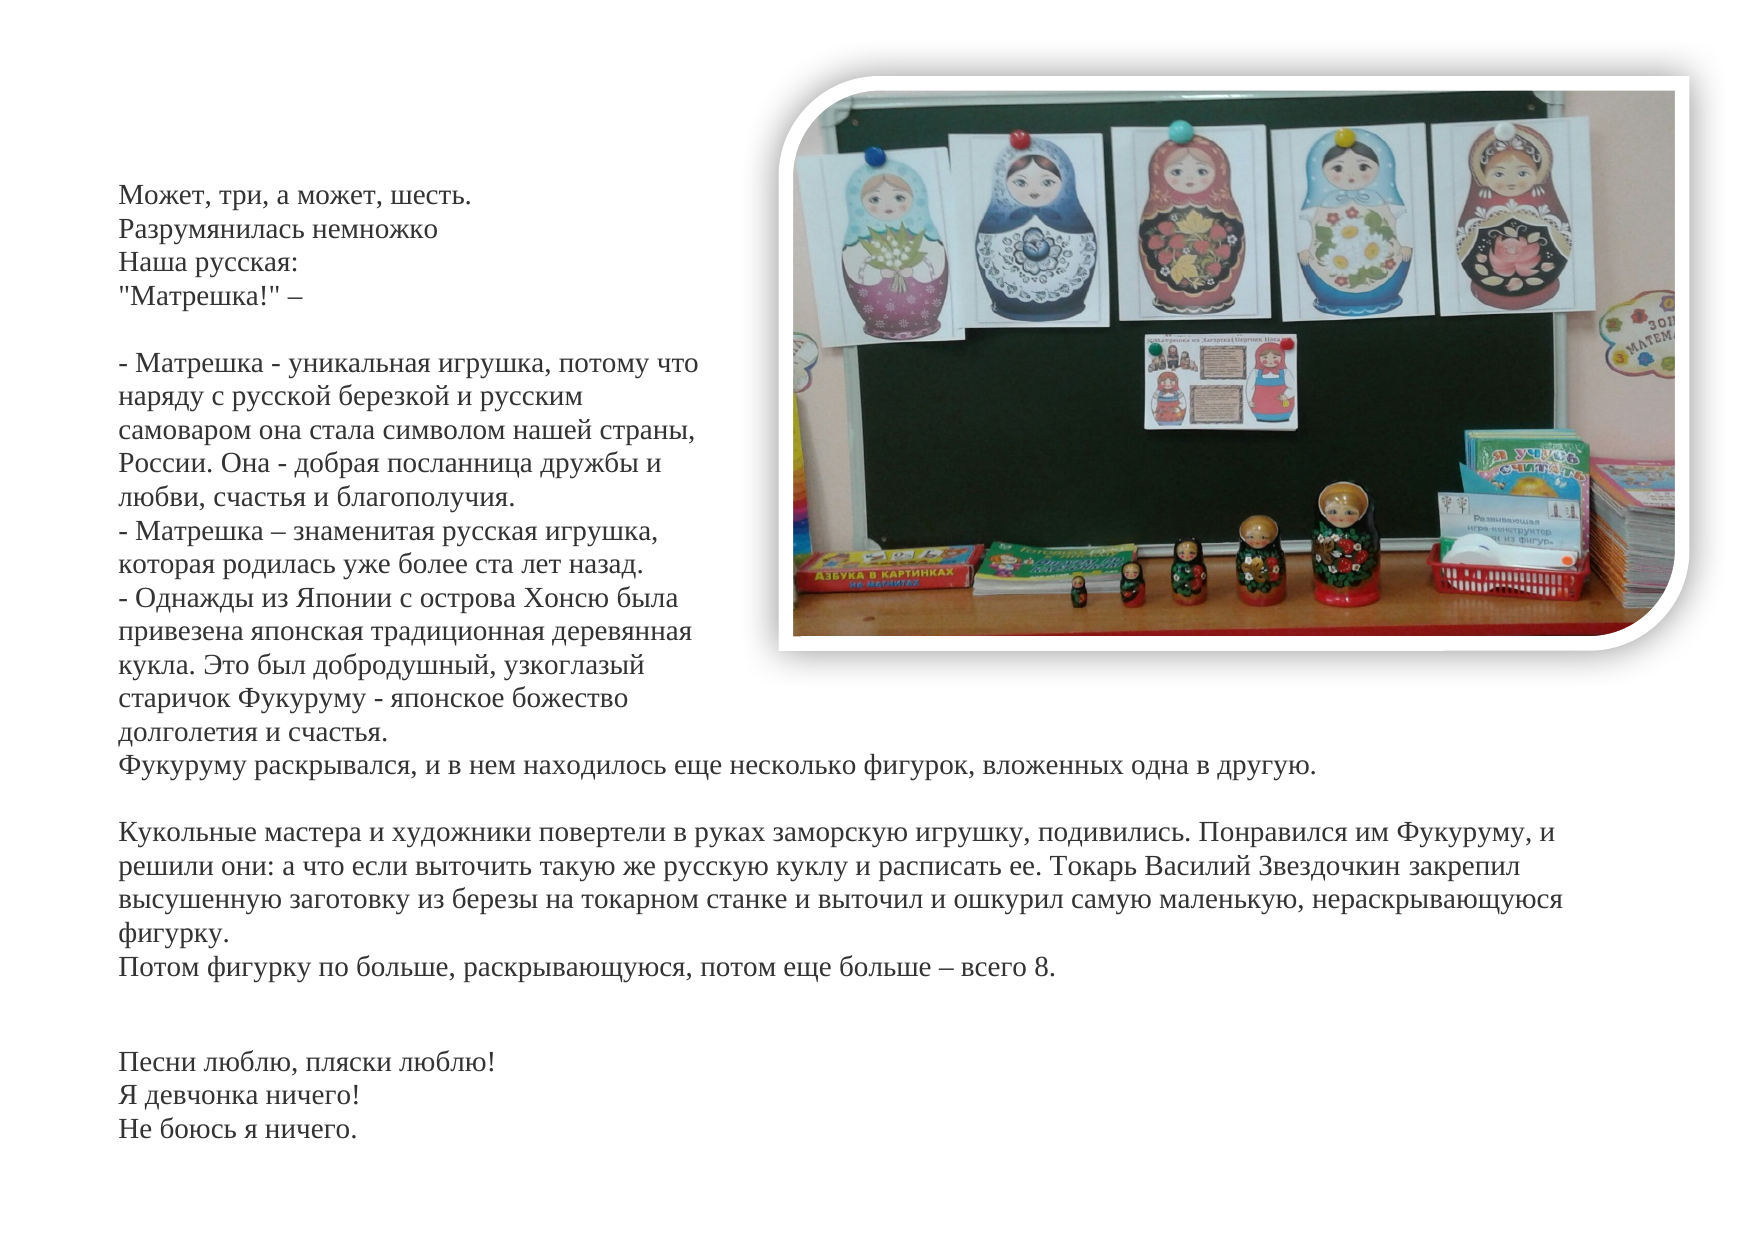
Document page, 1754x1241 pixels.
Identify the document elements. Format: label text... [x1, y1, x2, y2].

picture [794, 91, 1674, 636]
text - Матрешка – знаменитая русская игрушка, которая родилась уже более ста лет назад. [118, 513, 751, 580]
text Песни люблю, пляски люблю! [118, 1044, 1636, 1077]
text "Матрешка!" – [118, 278, 751, 311]
text Может, три, а может, шесть. [118, 177, 751, 211]
text - Однажды из Японии с острова Хонсю была привезена японская традиционная деревянная кукла. Это был добродушный, узкоглазый старичок Фукуруму - японское божество долголетия и счастья. [118, 580, 1636, 747]
text Наша русская: [118, 244, 751, 278]
text Не боюсь я ничего. [118, 1111, 1636, 1144]
text Я девчонка ничего! [118, 1077, 1636, 1111]
text Фукуруму раскрывался, и в нем находилось еще несколько фигурок, вложенных одна в другую. [118, 747, 1636, 781]
text Разрумянилась немножко [118, 211, 751, 244]
text Кукольные мастера и художники повертели в руках заморскую игрушку, подивились. Понравился им Фукуруму, и решили они: а что если выточить такую же русскую куклу и расписать ее. Токарь Василий Звездочкин закрепил высушенную заготовку из березы на токарном станке и выточил и ошкурил самую маленькую, нераскрывающуюся фигурку. [118, 814, 1636, 949]
text Потом фигурку по больше, раскрывающуюся, потом еще больше – всего 8. [118, 949, 1636, 982]
text - Матрешка - уникальная игрушка, потому что наряду с русской березкой и русским самоваром она стала символом нашей страны, России. Она - добрая посланница дружбы и любви, счастья и благополучия. [118, 345, 751, 513]
